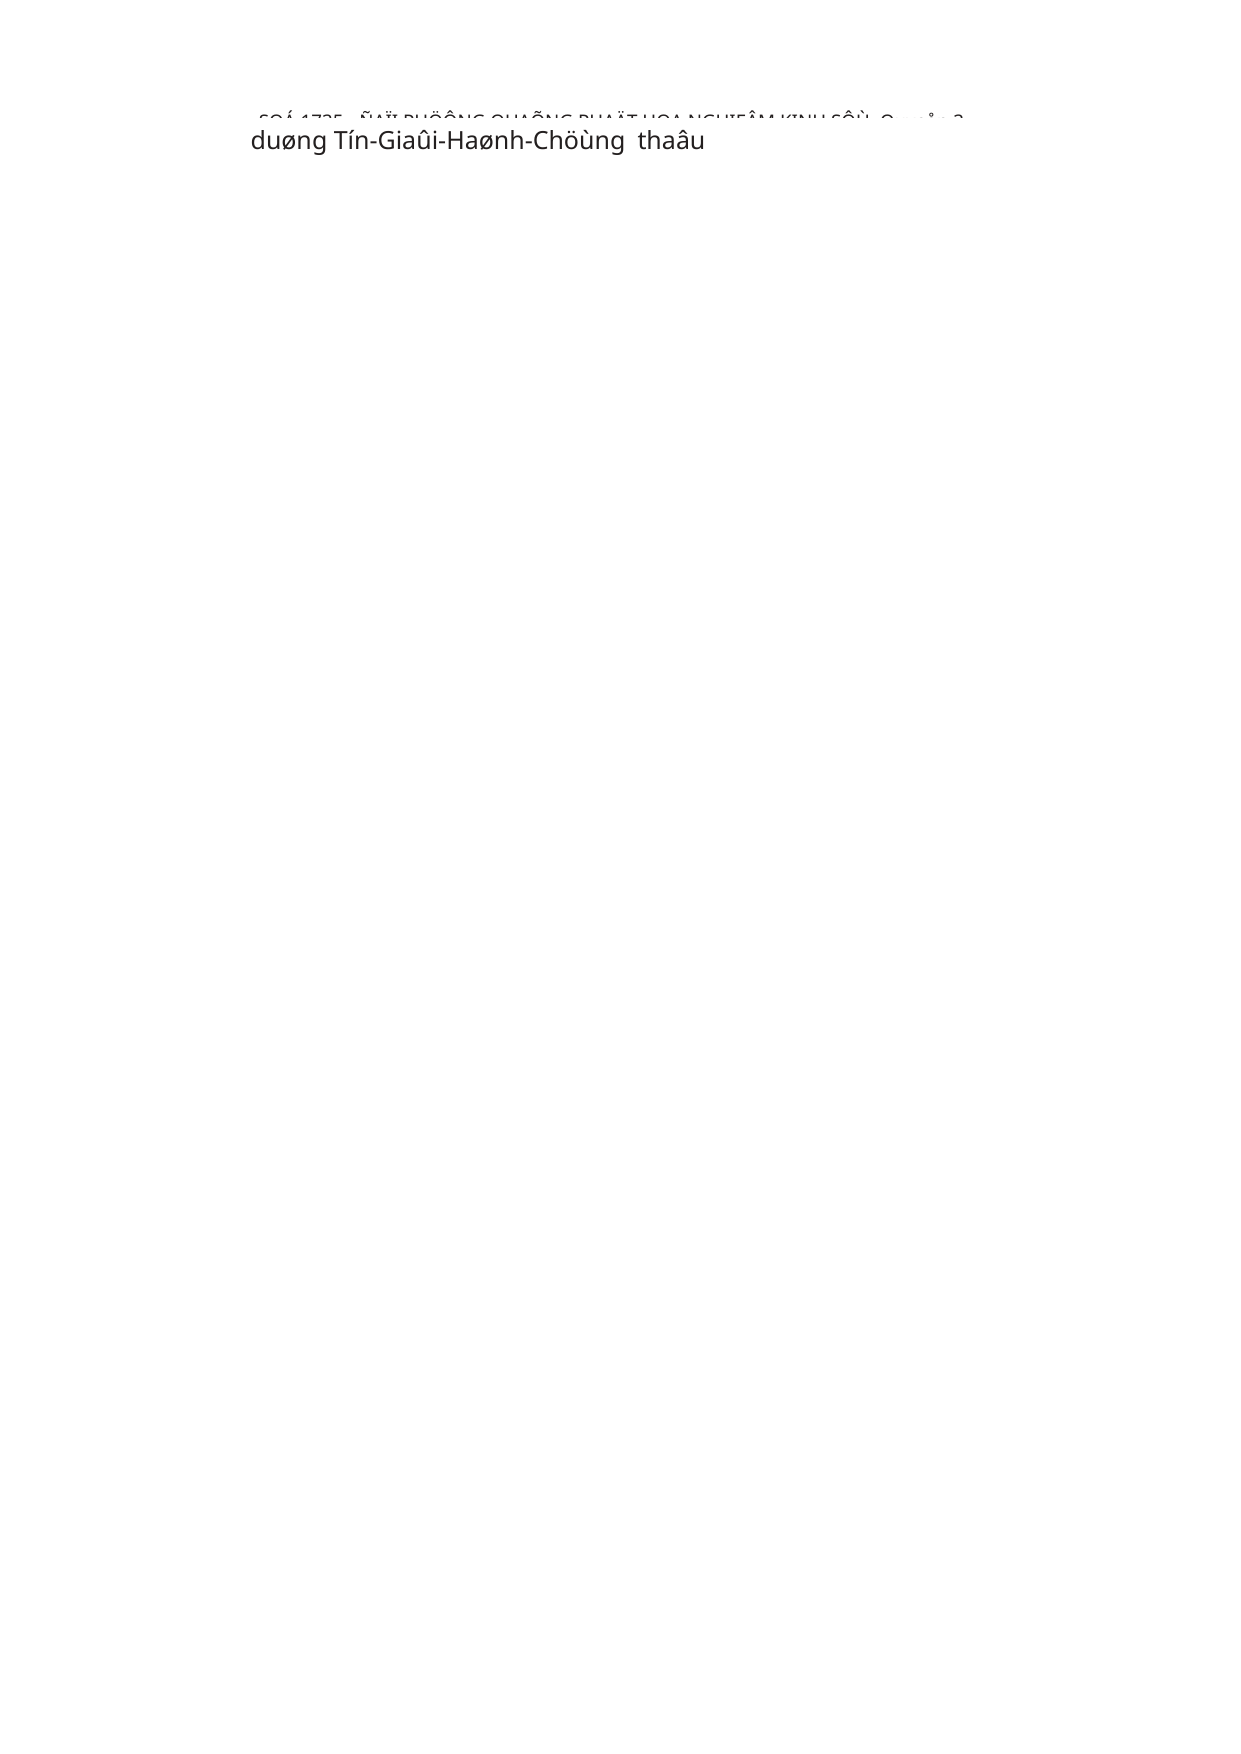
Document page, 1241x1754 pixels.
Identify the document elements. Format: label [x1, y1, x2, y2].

text [250, 125, 990, 156]
